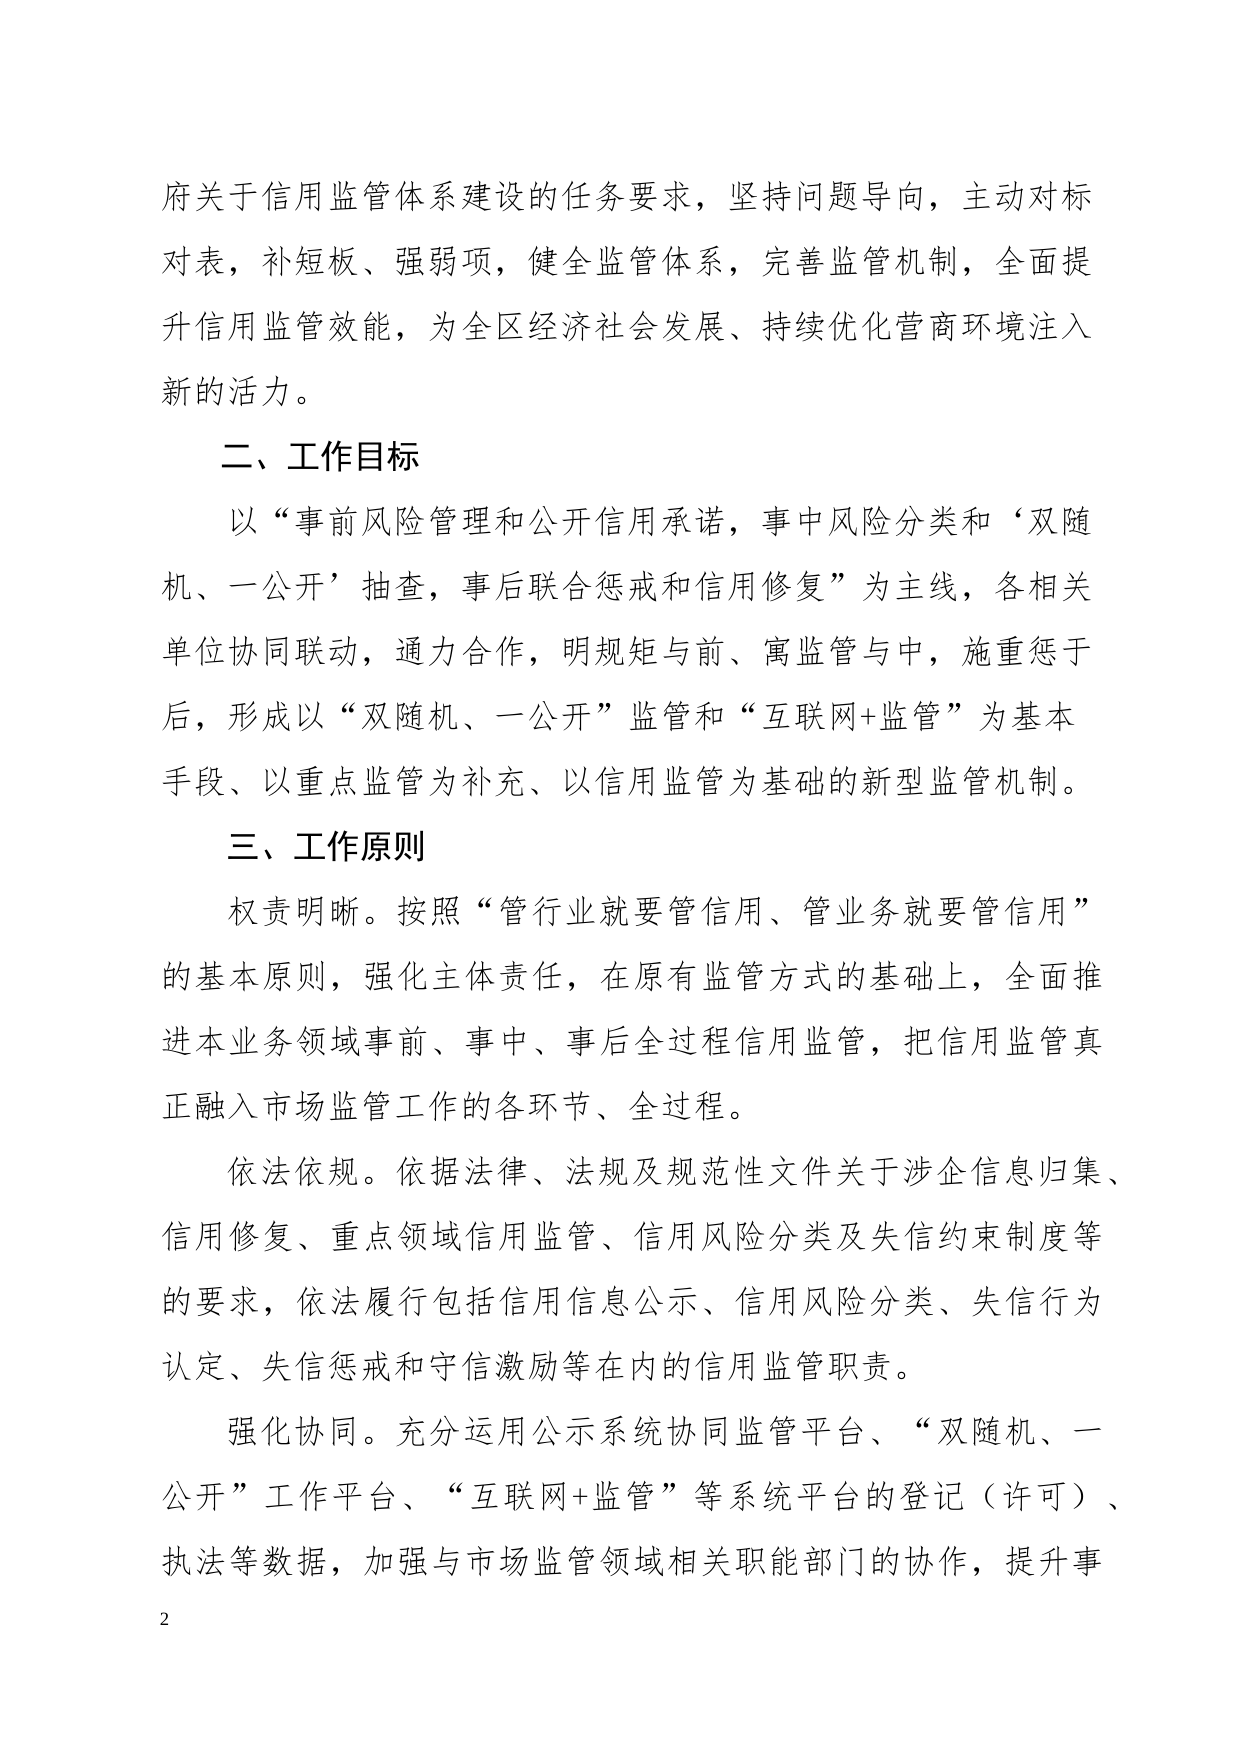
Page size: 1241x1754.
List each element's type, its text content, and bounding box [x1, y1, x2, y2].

text 三、工作原则 [159, 812, 1104, 877]
text 权责明晰。按照“管行业就要管信用、管业务就要管信用”的基本原则，强化主体责任，在原有监管方式的基础上，全面推进本业务领域事前、事中、事后全过程信用监管，把信用监管真正融入市场监管工作的各环节、全过程。 [159, 877, 1104, 1137]
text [159, 1397, 1104, 1592]
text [159, 162, 1104, 422]
text 以“事前风险管理和公开信用承诺，事中风险分类和‘双随机、一公开’抽查，事后联合惩戒和信用修复”为主线，各相关单位协同联动，通力合作，明规矩与前、寓监管与中，施重惩于后，形成以“双随机、一公开”监管和“互联网+监管”为基本手段、以重点监管为补充、以信用监管为基础的新型监管机制。 [159, 487, 1104, 812]
text 依法依规。依据法律、法规及规范性文件关于涉企信息归集、信用修复、重点领域信用监管、信用风险分类及失信约束制度等的要求，依法履行包括信用信息公示、信用风险分类、失信行为认定、失信惩戒和守信激励等在内的信用监管职责。 [159, 1137, 1104, 1397]
list 工作目标 [159, 422, 1104, 487]
